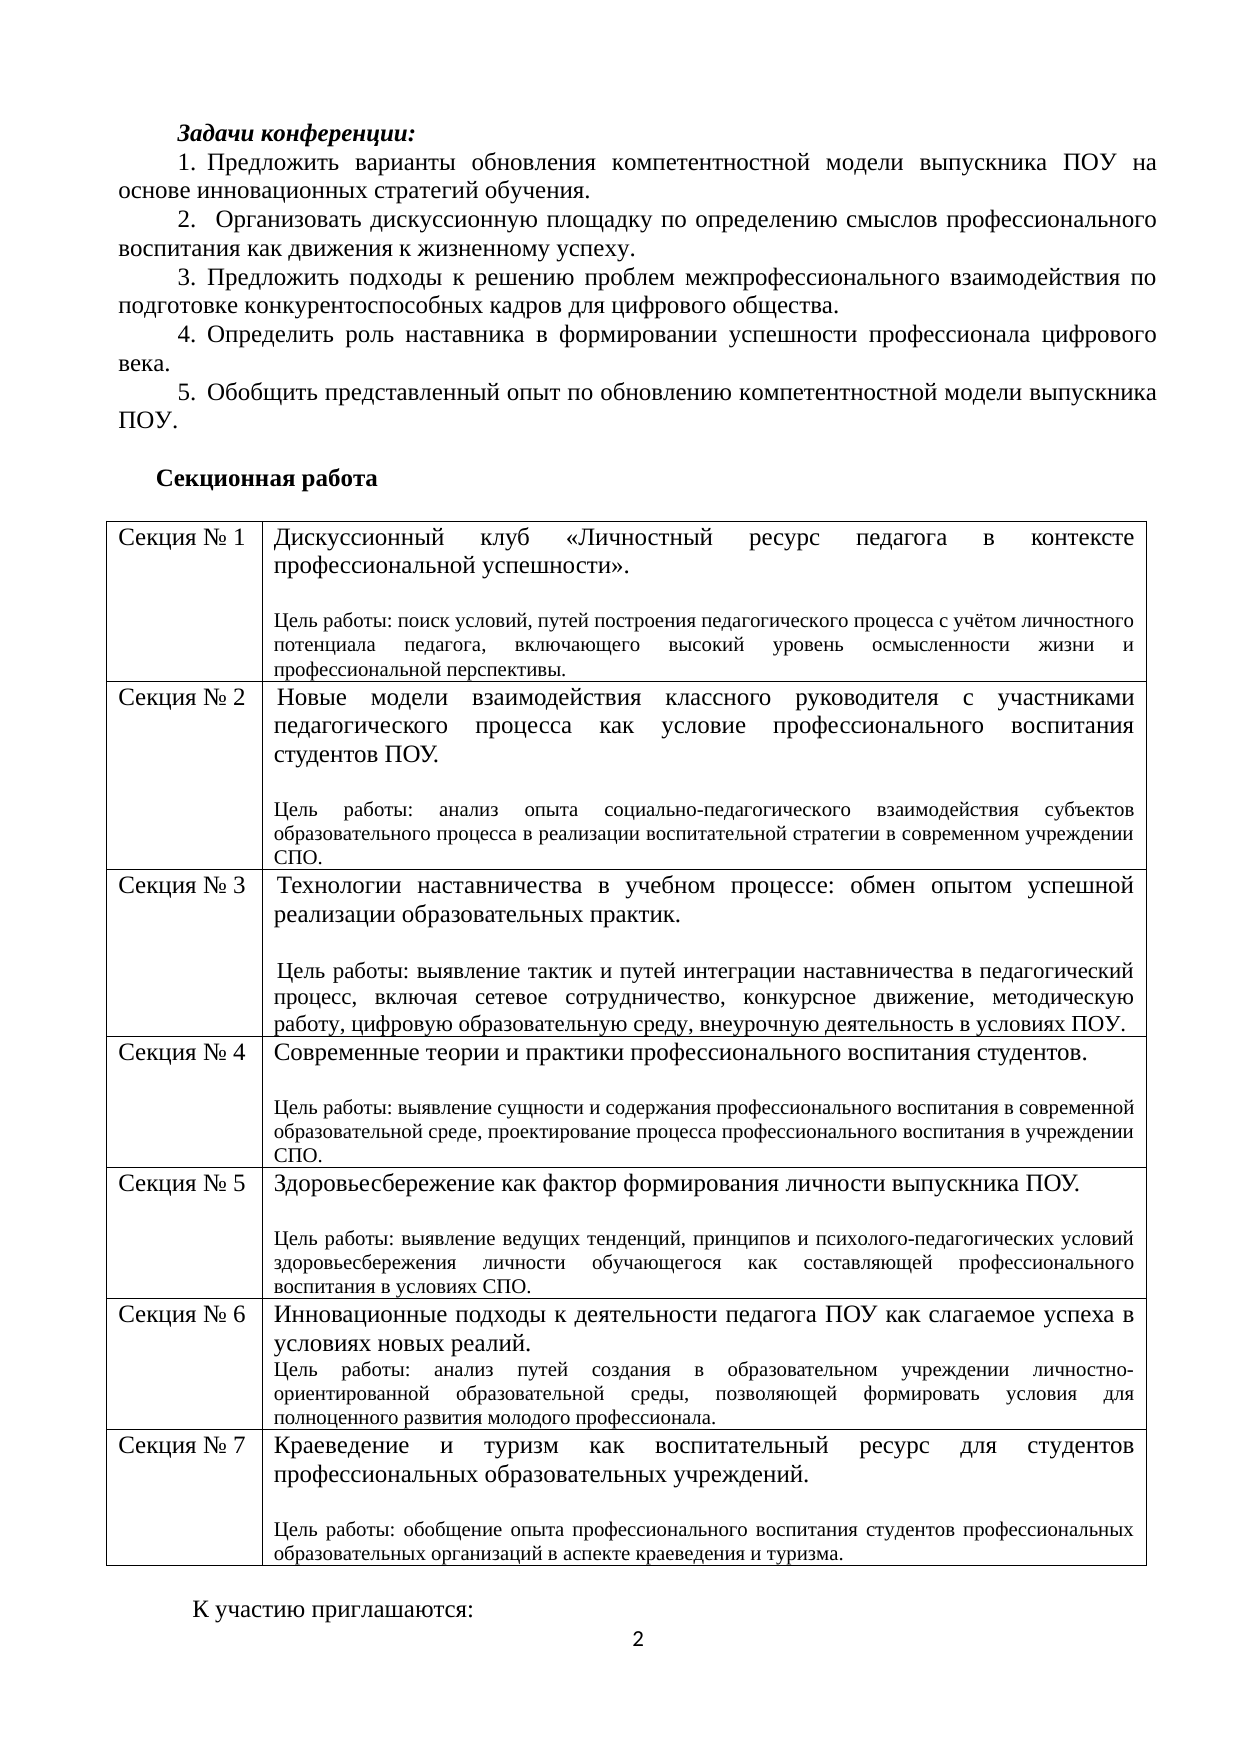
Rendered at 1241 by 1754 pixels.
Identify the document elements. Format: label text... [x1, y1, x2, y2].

text 2. Организовать дискуссионную площадку по определению смыслов профессионального воспитания как движения к жизненному успеху. [118, 204, 1157, 262]
table_header Дискуссионный клуб «Личностный ресурс педагога в контексте профессиональной успешности». Цель работы: поиск условий, путей построения педагогического процесса с учётом личностного потенциала педагога, включающего высокий уровень осмысленности жизни и профессиональной перспективы. [263, 522, 1146, 681]
table_cell Здоровьесбережение как фактор формирования личности выпускника ПОУ. Цель работы: выявление ведущих тенденций, принципов и психолого-педагогических условий здоровьесбережения личности обучающегося как составляющей профессионального воспитания в условиях СПО. [263, 1168, 1146, 1298]
text 4. Определить роль наставника в формировании успешности профессионала цифрового века. [118, 319, 1157, 377]
table_cell Технологии наставничества в учебном процессе: обмен опытом успешной реализации образовательных практик. Цель работы: выявление тактик и путей интеграции наставничества в педагогический процесс, включая сетевое сотрудничество, конкурсное движение, методическую работу, цифровую образовательную среду, внеурочную деятельность в условиях ПОУ. [263, 870, 1146, 1036]
table_cell Секция № 7 [107, 1430, 262, 1565]
text Задачи конференции: [118, 118, 1157, 147]
table_cell Секция № 4 [107, 1037, 262, 1167]
text 3. Предложить подходы к решению проблем межпрофессионального взаимодействия по подготовке конкурентоспособных кадров для цифрового общества. [118, 262, 1157, 319]
text К участию приглашаются: [118, 1594, 1157, 1623]
table_cell Секция № 6 [107, 1299, 262, 1429]
text 1. Предложить варианты обновления компетентностной модели выпускника ПОУ на основе инновационных стратегий обучения. [118, 147, 1157, 204]
table_cell Краеведение и туризм как воспитательный ресурс для студентов профессиональных образовательных учреждений. Цель работы: обобщение опыта профессионального воспитания студентов профессиональных образовательных организаций в аспекте краеведения и туризма. [263, 1430, 1146, 1565]
table_cell Современные теории и практики профессионального воспитания студентов. Цель работы: выявление сущности и содержания профессионального воспитания в современной образовательной среде, проектирование процесса профессионального воспитания в учреждении СПО. [263, 1037, 1146, 1167]
table_cell Секция № 2 [107, 682, 262, 869]
table_cell Секция № 3 [107, 870, 262, 1036]
table_cell Новые модели взаимодействия классного руководителя с участниками педагогического процесса как условие профессионального воспитания студентов ПОУ. Цель работы: анализ опыта социально-педагогического взаимодействия субъектов образовательного процесса в реализации воспитательной стратегии в современном учреждении СПО. [263, 682, 1146, 869]
table_cell Секция № 5 [107, 1168, 262, 1298]
text 5. Обобщить представленный опыт по обновлению компетентностной модели выпускника ПОУ. [118, 377, 1157, 434]
table_cell Инновационные подходы к деятельности педагога ПОУ как слагаемое успеха в условиях новых реалий. Цель работы: анализ путей создания в образовательном учреждении личностно-ориентированной образовательной среды, позволяющей формировать условия для полноценного развития молодого профессионала. [263, 1299, 1146, 1429]
text Секционная работа [156, 463, 1157, 492]
table_header Секция № 1 [107, 522, 262, 681]
